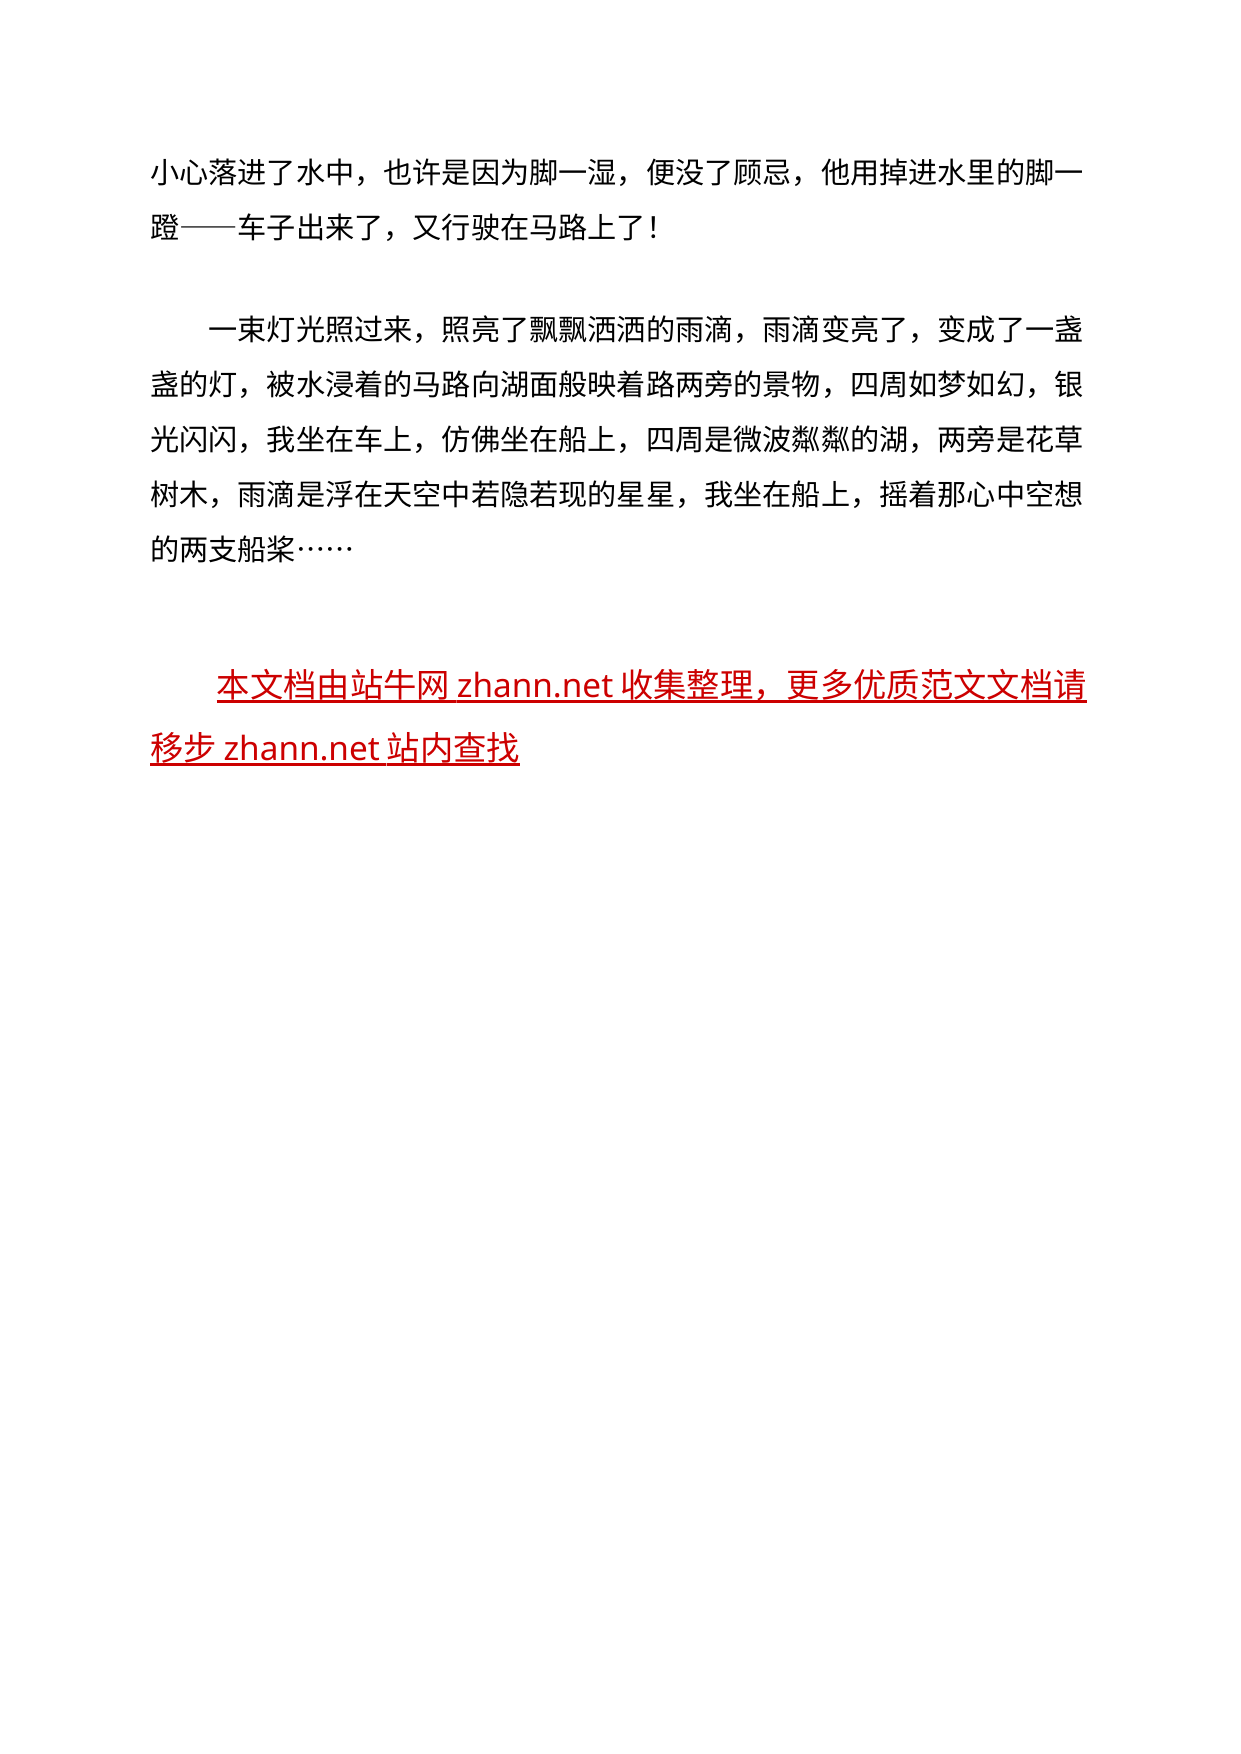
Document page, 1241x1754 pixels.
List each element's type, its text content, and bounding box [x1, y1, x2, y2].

text 本文档由站牛网zhann.net收集整理，更多优质范文文档请移步zhann.net站内查找 [150, 659, 1090, 771]
text 一束灯光照过来，照亮了飘飘洒洒的雨滴，雨滴变亮了，变成了一盏盏的灯，被水浸着的马路向湖面般映着路两旁的景物，四周如梦如幻，银光闪闪，我坐在车上，仿佛坐在船上，四周是微波粼粼的湖，两旁是花草树木，雨滴是浮在天空中若隐若现的星星，我坐在船上，摇着那心中空想的两支船桨…… [150, 307, 1090, 568]
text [150, 150, 1090, 247]
